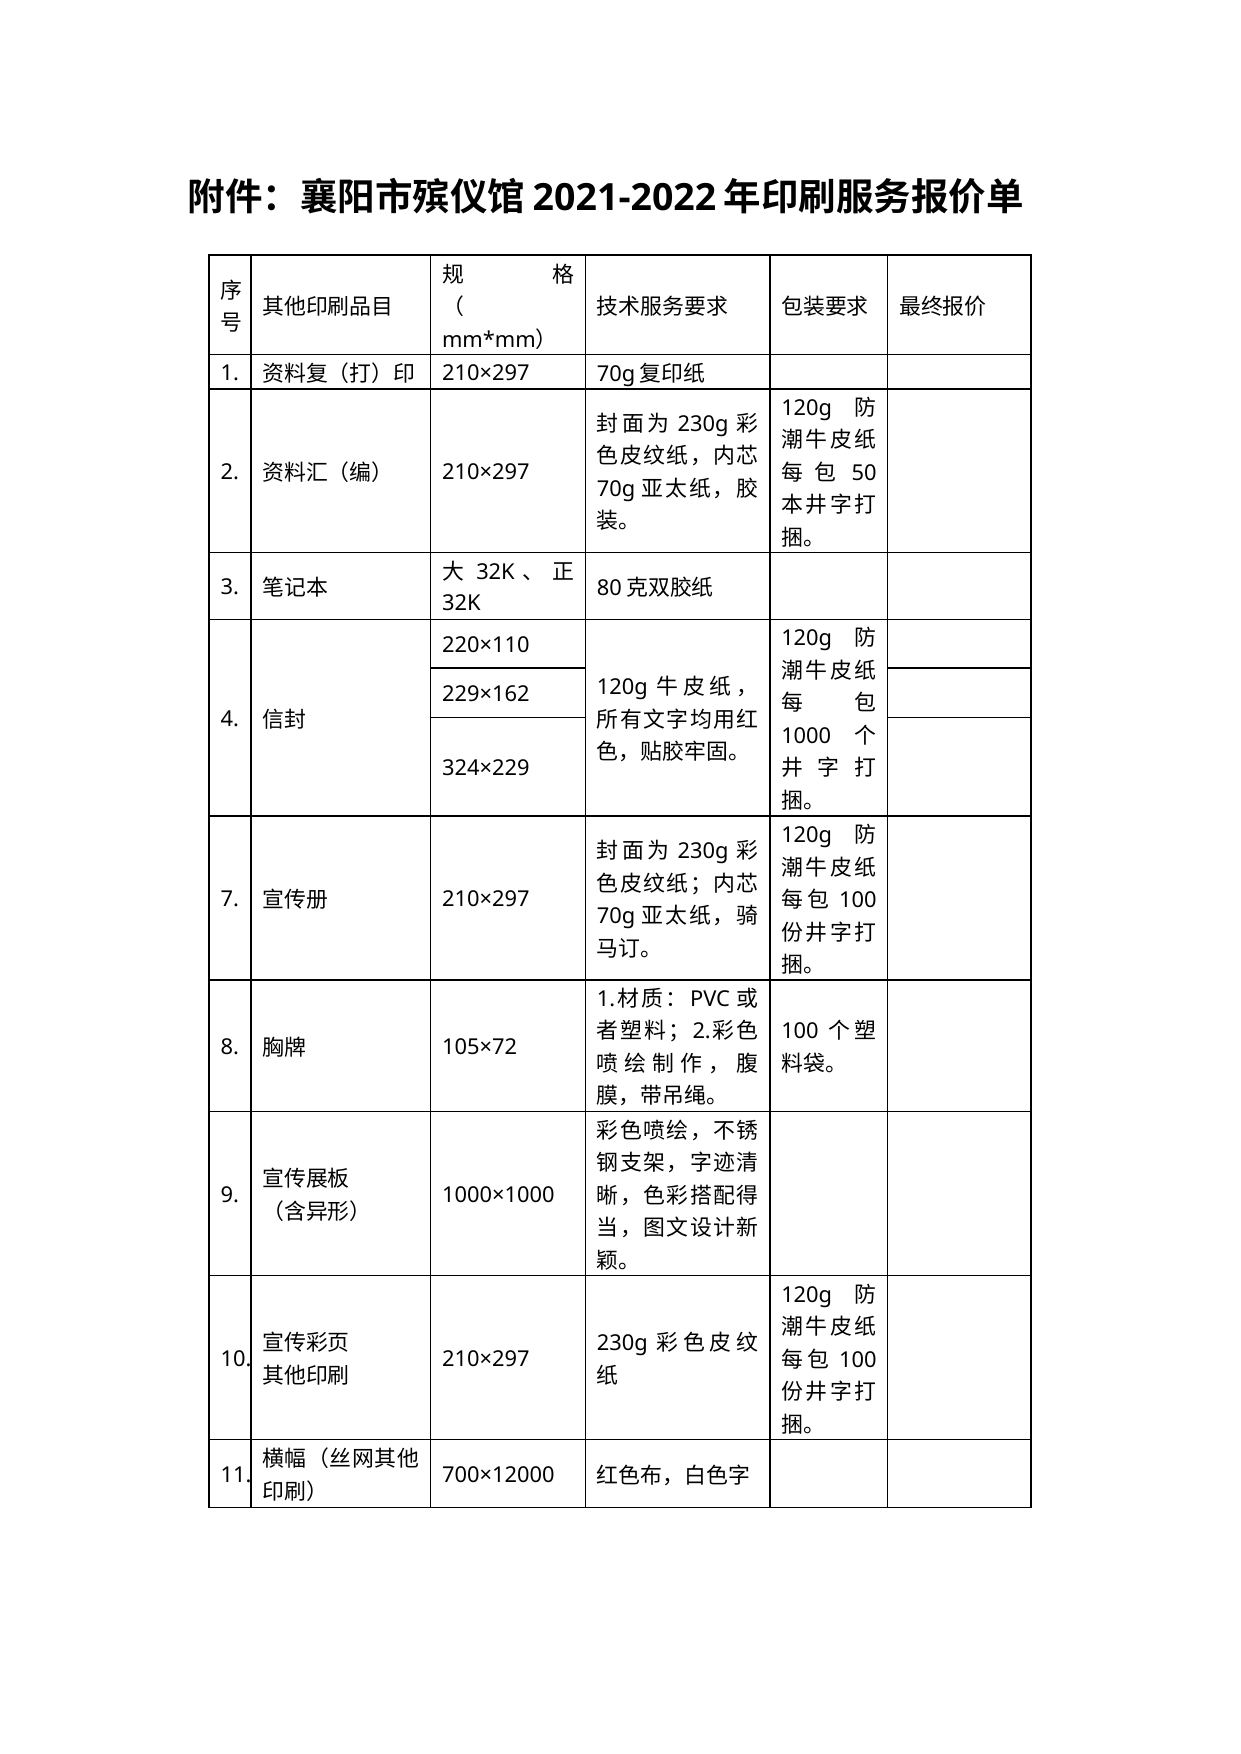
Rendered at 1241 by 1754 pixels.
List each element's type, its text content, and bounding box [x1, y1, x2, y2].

table_cell 70g复印纸 [586, 355, 769, 388]
table_cell 宣传册 [252, 817, 430, 979]
table_cell 封面为230g彩色皮纹纸，内芯70g亚太纸，胶装。 [586, 390, 769, 552]
table_cell 横幅（丝网其他印刷） [252, 1440, 430, 1507]
table_cell [210, 1276, 250, 1439]
table_cell [771, 1112, 887, 1275]
table_cell 信封 [252, 620, 430, 815]
table_cell 宣传展板 （含异形） [252, 1112, 430, 1275]
table_cell [210, 355, 250, 388]
table_cell [888, 817, 1030, 979]
table_cell 1.材质：PVC或者塑料；2.彩色喷绘制作，腹膜，带吊绳。 [586, 981, 769, 1111]
table_cell 80克双胶纸 [586, 553, 769, 618]
table_cell 210×297 [431, 355, 585, 388]
table_cell 120g防潮牛皮纸每包100份井字打捆。 [771, 817, 887, 979]
table_header 技术服务要求 [586, 256, 769, 354]
table_cell 220×110 [431, 620, 585, 667]
table_cell 资料汇（编） [252, 390, 430, 552]
table_cell 230g彩色皮纹纸 [586, 1276, 769, 1439]
table_cell 120g牛皮纸，所有文字均用红色，贴胶牢固。 [586, 620, 769, 815]
table_header 最终报价 [888, 256, 1030, 354]
table_cell 229×162 [431, 669, 585, 716]
table_header 序号 [210, 256, 250, 354]
table_cell 324×229 [431, 718, 585, 815]
table_cell [888, 981, 1030, 1111]
table_cell 210×297 [431, 390, 585, 552]
table_cell [210, 390, 250, 552]
table_cell [888, 669, 1030, 716]
table_cell 彩色喷绘，不锈钢支架，字迹清晰，色彩搭配得当，图文设计新颖。 [586, 1112, 769, 1275]
table_cell [210, 620, 250, 815]
table_cell [210, 1440, 250, 1507]
table_cell 胸牌 [252, 981, 430, 1111]
table_header 规格（mm*mm） [431, 256, 585, 354]
table_cell [771, 553, 887, 618]
table_cell [888, 718, 1030, 815]
table_cell [888, 390, 1030, 552]
table_header 包装要求 [771, 256, 887, 354]
table_cell [210, 817, 250, 979]
table_cell [888, 553, 1030, 618]
table_cell [771, 1440, 887, 1507]
table_cell 宣传彩页 其他印刷 [252, 1276, 430, 1439]
table_cell 封面为230g彩色皮纹纸；内芯70g亚太纸，骑马订。 [586, 817, 769, 979]
table_cell 大32K、正32K [431, 553, 585, 618]
table_cell 120g防潮牛皮纸每包100份井字打捆。 [771, 1276, 887, 1439]
table_cell 210×297 [431, 817, 585, 979]
table_cell [888, 1276, 1030, 1439]
table_cell [888, 355, 1030, 388]
table_cell 100个塑料袋。 [771, 981, 887, 1111]
table_cell [210, 553, 250, 618]
table_cell [888, 620, 1030, 667]
table_cell [210, 1112, 250, 1275]
table_cell [888, 1440, 1030, 1507]
table_cell 120g防潮牛皮纸每包50本井字打捆。 [771, 390, 887, 552]
table_cell 120g防潮牛皮纸每包1000个井字打捆。 [771, 620, 887, 815]
table_cell 700×12000 [431, 1440, 585, 1507]
table_cell 105×72 [431, 981, 585, 1111]
table_cell 红色布，白色字 [586, 1440, 769, 1507]
table_cell 资料复（打）印 [252, 355, 430, 388]
table_cell 210×297 [431, 1276, 585, 1439]
table_cell [888, 1112, 1030, 1275]
table_header 其他印刷品目 [252, 256, 430, 354]
text 附件：襄阳市殡仪馆2021-2022年印刷服务报价单 [187, 162, 1053, 227]
table_cell 1000×1000 [431, 1112, 585, 1275]
table_cell [771, 355, 887, 388]
table_cell 笔记本 [252, 553, 430, 618]
table_cell [210, 981, 250, 1111]
